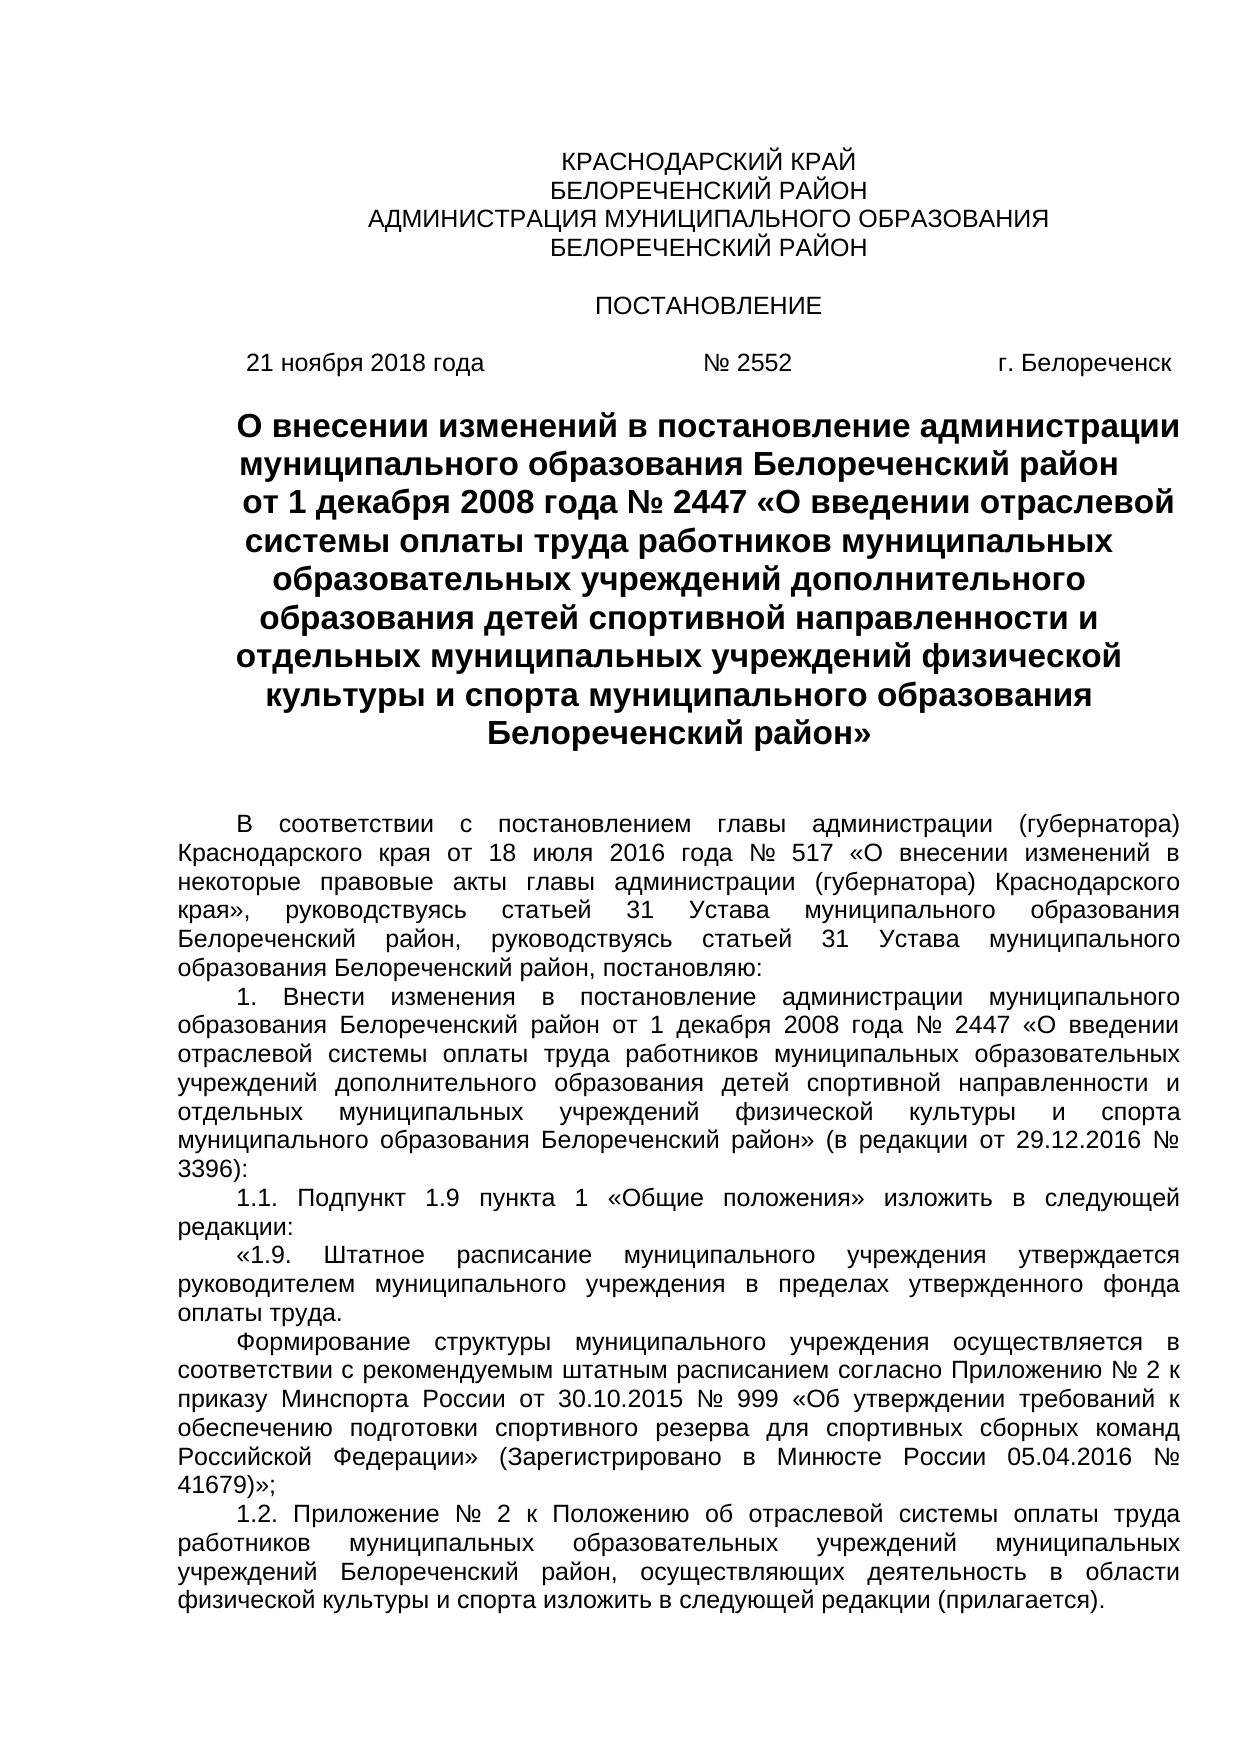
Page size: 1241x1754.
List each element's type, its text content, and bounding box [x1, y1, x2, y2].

text БЕЛОРЕЧЕНСКИЙ РАЙОН [177, 233, 1181, 262]
text ПОСТАНОВЛЕНИЕ [177, 291, 1181, 319]
text от 1 декабря 2008 года № 2447 «О введении отраслевой системы оплаты труда работников муниципальных образовательных учреждений дополнительного образования детей спортивной направленности и отдельных муниципальных учреждений физической культуры и спорта муниципального образования Белореченский район» [177, 482, 1181, 752]
text В соответствии с постановлением главы администрации (губернатора) Краснодарского края от 18 июля 2016 года № 517 «О внесении изменений в некоторые правовые акты главы администрации (губернатора) Краснодарского края», руководствуясь статьей 31 Устава муниципального образования Белореченский район, руководствуясь статьей 31 Устава муниципального образования Белореченский район, постановляю: [177, 809, 1181, 982]
text «1.9. Штатное расписание муниципального учреждения утверждается руководителем муниципального учреждения в пределах утвержденного фонда оплаты труда. [177, 1240, 1181, 1327]
text Формирование структуры муниципального учреждения осуществляется в соответствии с рекомендуемым штатным расписанием согласно Приложению № 2 к приказу Минспорта России от 30.10.2015 № 999 «Об утверждении требований к обеспечению подготовки спортивного резерва для спортивных сборных команд Российской Федерации» (Зарегистрировано в Минюсте России 05.04.2016 № 41679)»; [177, 1327, 1181, 1499]
text КРАСНОДАРСКИЙ КРАЙ [177, 147, 1181, 176]
text О внесении изменений в постановление администрации муниципального образования Белореченский район [177, 406, 1181, 482]
text 21 ноября 2018 года № 2552 г. Белореченск [177, 348, 1181, 377]
text 1. Внести изменения в постановление администрации муниципального образования Белореченский район от 1 декабря 2008 года № 2447 «О введении отраслевой системы оплаты труда работников муниципальных образовательных учреждений дополнительного образования детей спортивной направленности и отдельных муниципальных учреждений физической культуры и спорта муниципального образования Белореченский район» (в редакции от 29.12.2016 № 3396): [177, 982, 1181, 1183]
text АДМИНИСТРАЦИЯ МУНИЦИПАЛЬНОГО ОБРАЗОВАНИЯ [177, 204, 1181, 233]
text 1.1. Подпункт 1.9 пункта 1 «Общие положения» изложить в следующей редакции: [177, 1183, 1181, 1240]
text БЕЛОРЕЧЕНСКИЙ РАЙОН [177, 176, 1181, 204]
text 1.2. Приложение № 2 к Положению об отраслевой системы оплаты труда работников муниципальных образовательных учреждений муниципальных учреждений Белореченский район, осуществляющих деятельность в области физической культуры и спорта изложить в следующей редакции (прилагается). [177, 1499, 1181, 1614]
